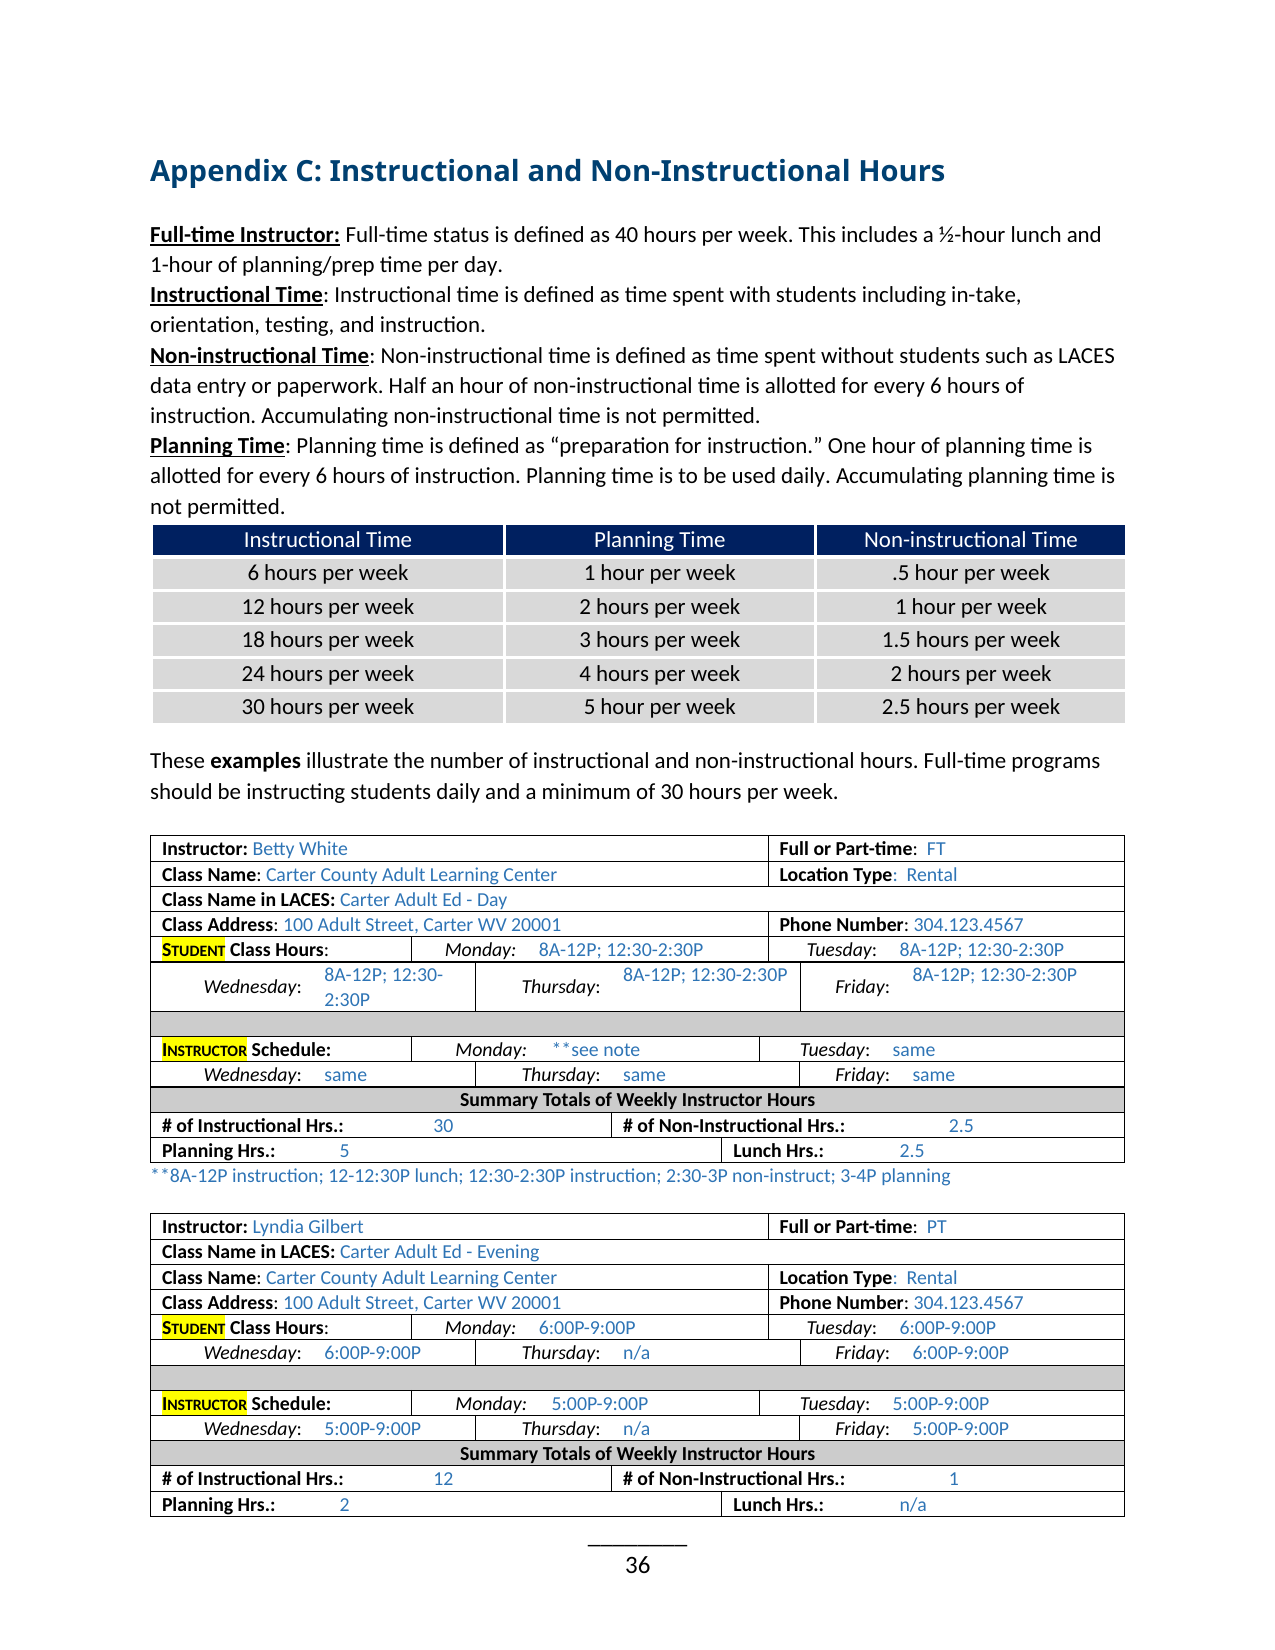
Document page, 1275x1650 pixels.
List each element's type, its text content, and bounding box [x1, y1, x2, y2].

table_cell # of Non-Instructional Hrs.: [612, 1113, 937, 1137]
table_cell 5:00P-9:00P [313, 1416, 475, 1440]
text Non-instructional Time: Non-instructional time is defined as time spent without students such as LACES data entry or paperwork. Half an hour of non-instructional time is allotted for every 6 hours of instruction. Accumulating non-instructional time is not permitted. [150, 341, 1125, 429]
text Full-time Instructor: Full-time status is defined as 40 hours per week. This includes a ½-hour lunch and 1-hour of planning/prep time per day. [150, 220, 1125, 278]
table_cell # of Non-Instructional Hrs.: [612, 1466, 937, 1491]
table_cell 3 hours per week [506, 625, 814, 656]
table_cell Phone Number: 304.123.4567 [769, 912, 1124, 936]
table_cell Class Name in LACES: Carter Adult Ed - Day [151, 887, 1124, 911]
table_cell Thursday: [476, 1340, 612, 1364]
table_cell Monday: [412, 1037, 540, 1061]
table_cell Phone Number: 304.123.4567 [769, 1290, 1124, 1314]
table_cell Wednesday: [151, 1340, 313, 1364]
table_cell 2 [328, 1492, 721, 1516]
table_header Instructor: Lyndia Gilbert [151, 1214, 768, 1238]
table_cell Wednesday: [151, 963, 313, 1011]
table_cell 12 [422, 1466, 611, 1491]
table_cell 2 hours per week [506, 592, 814, 622]
table_cell same [612, 1062, 799, 1086]
text **8A-12P instruction; 12-12:30P lunch; 12:30-2:30P instruction; 2:30-3P non-instruct; 3-4P planning [150, 1163, 1125, 1187]
table_cell Tuesday: [769, 1315, 888, 1339]
table_cell Student Class Hours: [225, 937, 411, 961]
table_cell Friday: [801, 1340, 901, 1364]
table_header Full or Part-time: FT [769, 836, 1124, 861]
table_cell 2.5 hours per week [817, 692, 1125, 723]
table_cell # of Instructional Hrs.: [151, 1113, 422, 1137]
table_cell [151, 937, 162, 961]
table_cell 30 [422, 1113, 611, 1137]
table_cell 8A-12P; 12:30-2:30P [612, 963, 800, 1011]
table_cell 12 hours per week [153, 592, 503, 622]
table_cell .5 hour per week [817, 559, 1125, 589]
table_cell 6 hours per week [153, 559, 503, 589]
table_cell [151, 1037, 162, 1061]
table_cell # of Instructional Hrs.: [151, 1466, 422, 1491]
table_cell 1 hour per week [506, 559, 814, 589]
table_cell Class Name: Carter County Adult Learning Center [151, 862, 768, 886]
table_cell Lunch Hrs.: [722, 1138, 888, 1162]
table_cell same [881, 1037, 1124, 1061]
table_cell n/a [612, 1340, 800, 1364]
table_cell 6:00P-9:00P [901, 1340, 1124, 1364]
table_cell Wednesday: [151, 1416, 313, 1440]
table_cell 6:00P-9:00P [888, 1315, 1124, 1339]
table_cell 5 hour per week [506, 692, 814, 723]
table_cell **see note [540, 1037, 759, 1061]
table_cell Tuesday: [760, 1391, 881, 1415]
table_cell n/a [888, 1492, 1124, 1516]
table_header Full or Part-time: PT [769, 1214, 1124, 1238]
text Instructional Time: Instructional time is defined as time spent with students including in-take, orientation, testing, and instruction. [150, 280, 1125, 338]
table_cell 2 hours per week [817, 659, 1125, 689]
table_cell Location Type: Rental [769, 1265, 1124, 1289]
text These examples illustrate the number of instructional and non-instructional hours. Full-time programs should be instructing students daily and a minimum of 30 hours per week. [150, 747, 1125, 805]
table_cell 24 hours per week [153, 659, 503, 689]
table_header Instructional Time [153, 525, 503, 555]
table_cell Tuesday: [769, 937, 888, 961]
table_cell Student Class Hours: [225, 1315, 411, 1339]
table_cell Thursday: [476, 1416, 612, 1440]
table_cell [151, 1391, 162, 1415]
table_cell Monday: [412, 1315, 527, 1339]
table_cell Thursday: [476, 963, 612, 1011]
table_cell 18 hours per week [153, 625, 503, 656]
table_header Instructor: Betty White [151, 836, 768, 861]
table_cell Summary Totals of Weekly Instructor Hours [151, 1088, 1124, 1112]
table_cell Wednesday: [151, 1062, 313, 1086]
table_cell Tuesday: [760, 1037, 881, 1061]
table_cell Class Name: Carter County Adult Learning Center [151, 1265, 768, 1289]
table_cell 8A-12P; 12:30-2:30P [528, 937, 768, 961]
table_cell Lunch Hrs.: [722, 1492, 888, 1516]
table_cell Class Name in LACES: Carter Adult Ed - Evening [151, 1240, 1124, 1264]
table_cell 4 hours per week [506, 659, 814, 689]
table_cell 5:00P-9:00P [540, 1391, 759, 1415]
table_cell [151, 1366, 1124, 1390]
table_cell Friday: [800, 1416, 901, 1440]
table_cell same [313, 1062, 475, 1086]
table_cell n/a [612, 1416, 799, 1440]
table_cell Class Address: 100 Adult Street, Carter WV 20001 [151, 912, 768, 936]
table_cell Thursday: [476, 1062, 612, 1086]
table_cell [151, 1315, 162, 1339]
table_cell Instructor Schedule: [247, 1391, 411, 1415]
table_header Planning Time [506, 525, 814, 555]
table_cell Class Address: 100 Adult Street, Carter WV 20001 [151, 1290, 768, 1314]
table_cell 1.5 hours per week [817, 625, 1125, 656]
table_cell 30 hours per week [153, 692, 503, 723]
table_header Non-instructional Time [817, 525, 1125, 555]
table_cell [151, 1012, 1124, 1036]
table_cell Location Type: Rental [769, 862, 1124, 886]
table_cell 8A-12P; 12:30-2:30P [313, 963, 475, 1011]
table_cell 1 [938, 1466, 1124, 1491]
table_cell 2.5 [938, 1113, 1124, 1137]
table_cell 6:00P-9:00P [528, 1315, 768, 1339]
table_cell 8A-12P; 12:30-2:30P [888, 937, 1124, 961]
table_cell Planning Hrs.: [151, 1492, 328, 1516]
table_cell same [901, 1062, 1124, 1086]
table_cell 5:00P-9:00P [901, 1416, 1124, 1440]
table_cell Monday: [412, 937, 527, 961]
table_cell 1 hour per week [817, 592, 1125, 622]
table_cell 5:00P-9:00P [881, 1391, 1124, 1415]
text Appendix C: Instructional and Non-Instructional Hours [150, 150, 1125, 190]
table_cell Friday: [800, 1062, 901, 1086]
table_cell 2.5 [888, 1138, 1124, 1162]
table_cell 6:00P-9:00P [313, 1340, 475, 1364]
text Planning Time: Planning time is defined as “preparation for instruction.” One hour of planning time is allotted for every 6 hours of instruction. Planning time is to be used daily. Accumulating planning time is not permitted. [150, 431, 1125, 520]
table_cell Summary Totals of Weekly Instructor Hours [151, 1441, 1124, 1465]
table_cell Planning Hrs.: [151, 1138, 328, 1162]
table_cell 5 [328, 1138, 721, 1162]
table_cell Instructor Schedule: [247, 1037, 411, 1061]
table_cell Monday: [412, 1391, 540, 1415]
table_cell Friday: [801, 963, 901, 1011]
table_cell 8A-12P; 12:30-2:30P [901, 963, 1124, 1011]
